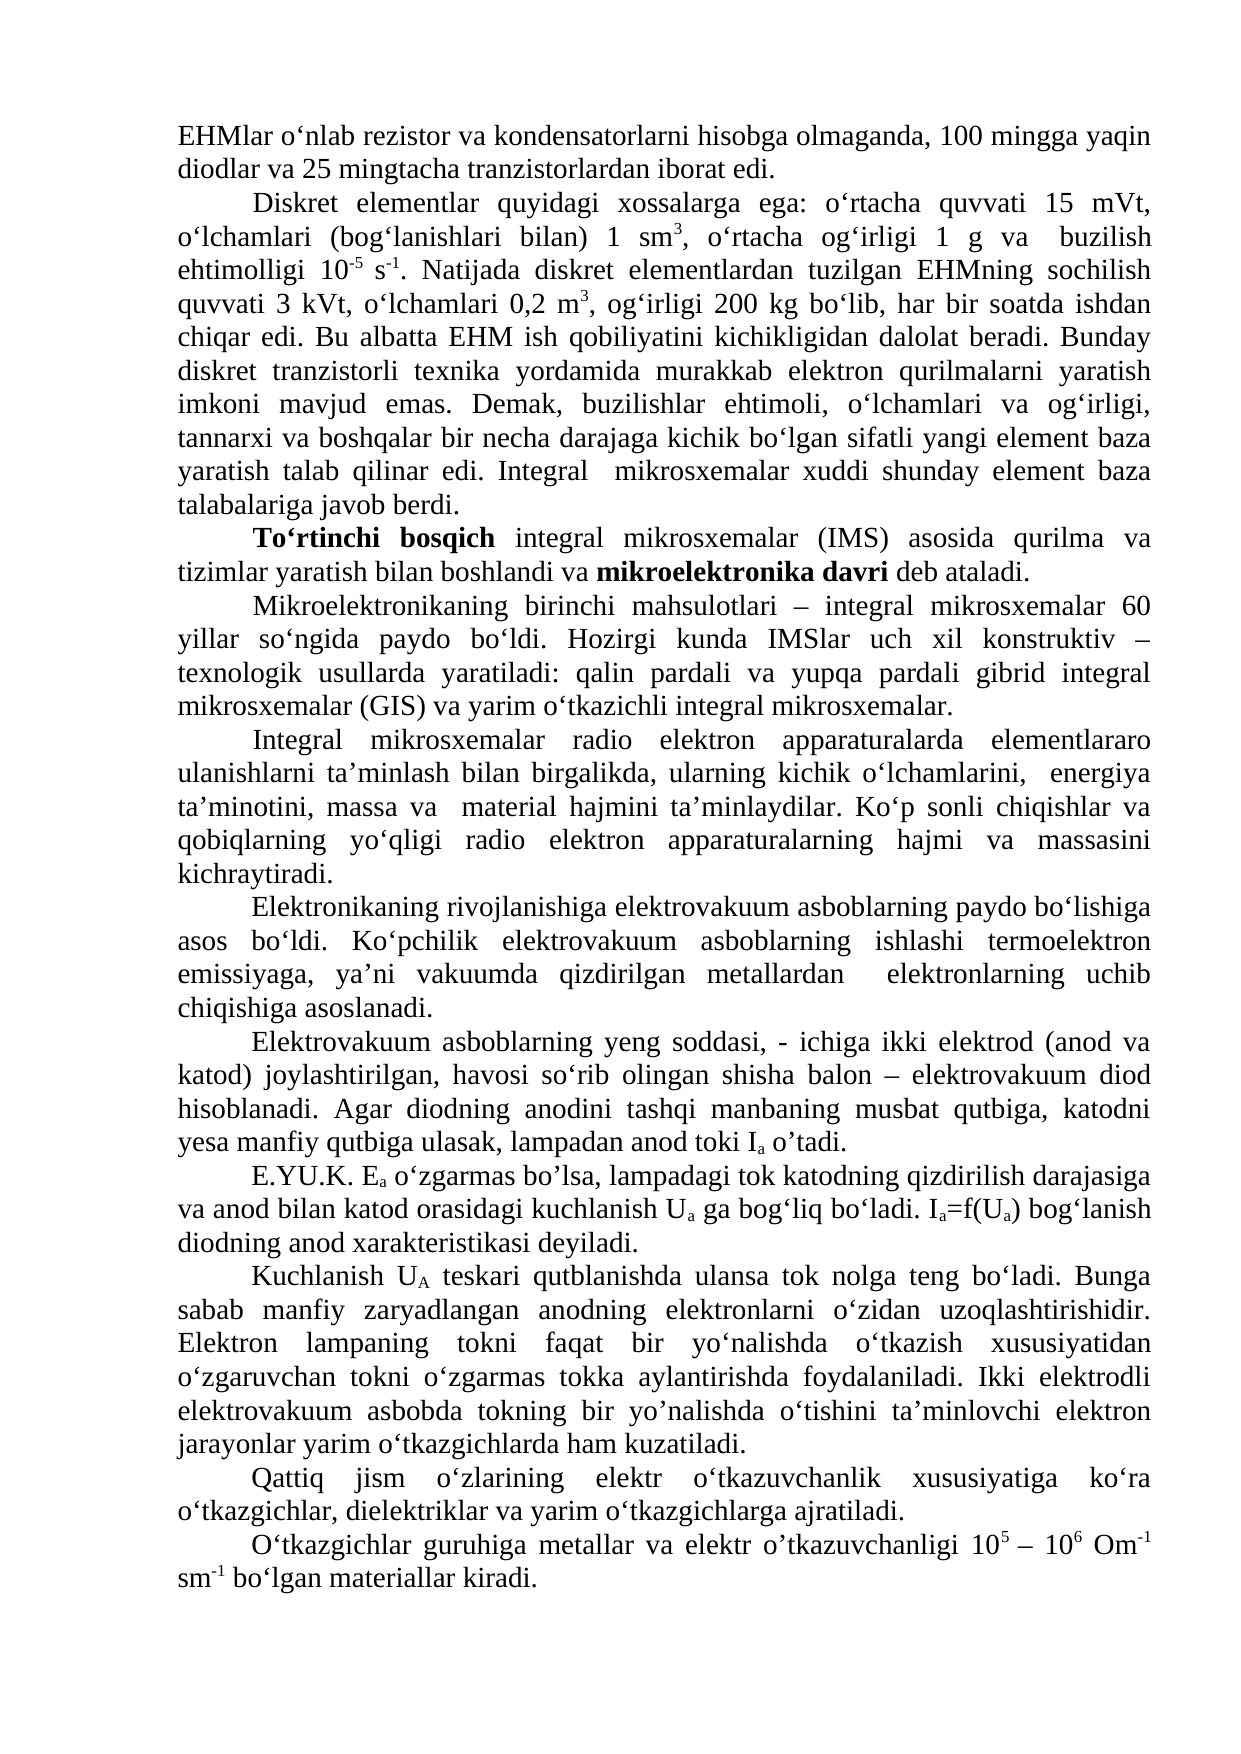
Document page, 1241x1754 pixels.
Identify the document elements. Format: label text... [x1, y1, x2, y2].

text Diskret elementlar quyidagi xossalarga ega: o‘rtacha quvvati 15 mVt, o‘lchamlari (bog‘lanishlari bilan) 1 sm3, o‘rtacha og‘irligi 1 g va buzilish ehtimolligi 10-5 s-1. Natijada diskret elementlardan tuzilgan EHMning sochilish quvvati 3 kVt, o‘lchamlari 0,2 m3, og‘irligi 200 kg bo‘lib, har bir soatda ishdan chiqar edi. Bu albatta EHM ish qobiliyatini kichikligidan dalolat beradi. Bunday diskret tranzistorli texnika yordamida murakkab elektron qurilmalarni yaratish imkoni mavjud emas. Demak, buzilishlar ehtimoli, o‘lchamlari va og‘irligi, tannarxi va boshqalar bir necha darajaga kichik bo‘lgan sifatli yangi element baza yaratish talab qilinar edi. Integral mikrosxemalar xuddi shunday element baza talabalariga javob berdi. [177, 185, 1152, 521]
text Qattiq jism o‘zlarining elektr o‘tkazuvchanlik xususiyatiga ko‘ra o‘tkazgichlar, dielektriklar va yarim o‘tkazgichlarga ajratiladi. [177, 1460, 1152, 1527]
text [177, 118, 1152, 185]
text Elektrovakuum asboblarning yeng soddasi, - ichiga ikki elektrod (anod va katod) joylashtirilgan, havosi so‘rib olingan shisha balon – elektrovakuum diod hisoblanadi. Agar diodning anodini tashqi manbaning musbat qutbiga, katodni yesa manfiy qutbiga ulasak, lampadan anod toki Ia o’tadi. [177, 1024, 1152, 1158]
text Integral mikrosxemalar radio elektron apparaturalarda elementlararo ulanishlarni ta’minlash bilan birgalikda, ularning kichik o‘lchamlarini, energiya ta’minotini, massa va material hajmini ta’minlaydilar. Ko‘p sonli chiqishlar va qobiqlarning yo‘qligi radio elektron apparaturalarning hajmi va massasini kichraytiradi. [177, 722, 1152, 889]
text To‘rtinchi bosqich integral mikrosxemalar (IMS) asosida qurilma va tizimlar yaratish bilan boshlandi va mikroelektronika davri deb ataladi. [177, 521, 1152, 588]
text Elektronikaning rivojlanishiga elektrovakuum asboblarning paydo bo‘lishiga asos bo‘ldi. Ko‘pchilik elektrovakuum asboblarning ishlashi termoelektron emissiyaga, ya’ni vakuumda qizdirilgan metallardan elektronlarning uchib chiqishiga asoslanadi. [177, 889, 1152, 1024]
text O‘tkazgichlar guruhiga metallar va elektr o’tkazuvchanligi 105 – 106 Om-1 sm-1 bo‘lgan materiallar kiradi. [177, 1527, 1152, 1594]
text E.YU.K. Ea o‘zgarmas bo’lsa, lampadagi tok katodning qizdirilish darajasiga va anod bilan katod orasidagi kuchlanish Ua ga bog‘liq bo‘ladi. Ia=f(Ua) bog‘lanish diodning anod xarakteristikasi deyiladi. [177, 1158, 1152, 1258]
text Mikroelektronikaning birinchi mahsulotlari – integral mikrosxemalar 60 yillar so‘ngida paydo bo‘ldi. Hozirgi kunda IMSlar uch xil konstruktiv – texnologik usullarda yaratiladi: qalin pardali va yupqa pardali gibrid integral mikrosxemalar (GIS) va yarim o‘tkazichli integral mikrosxemalar. [177, 588, 1152, 722]
text Kuchlanish UA teskari qutblanishda ulansa tok nolga teng bo‘ladi. Bunga sabab manfiy zaryadlangan anodning elektronlarni o‘zidan uzoqlashtirishidir. Elektron lampaning tokni faqat bir yo‘nalishda o‘tkazish xususiyatidan o‘zgaruvchan tokni o‘zgarmas tokka aylantirishda foydalaniladi. Ikki elektrodli elektrovakuum asbobda tokning bir yo’nalishda o‘tishini ta’minlovchi elektron jarayonlar yarim o‘tkazgichlarda ham kuzatiladi. [177, 1258, 1152, 1460]
